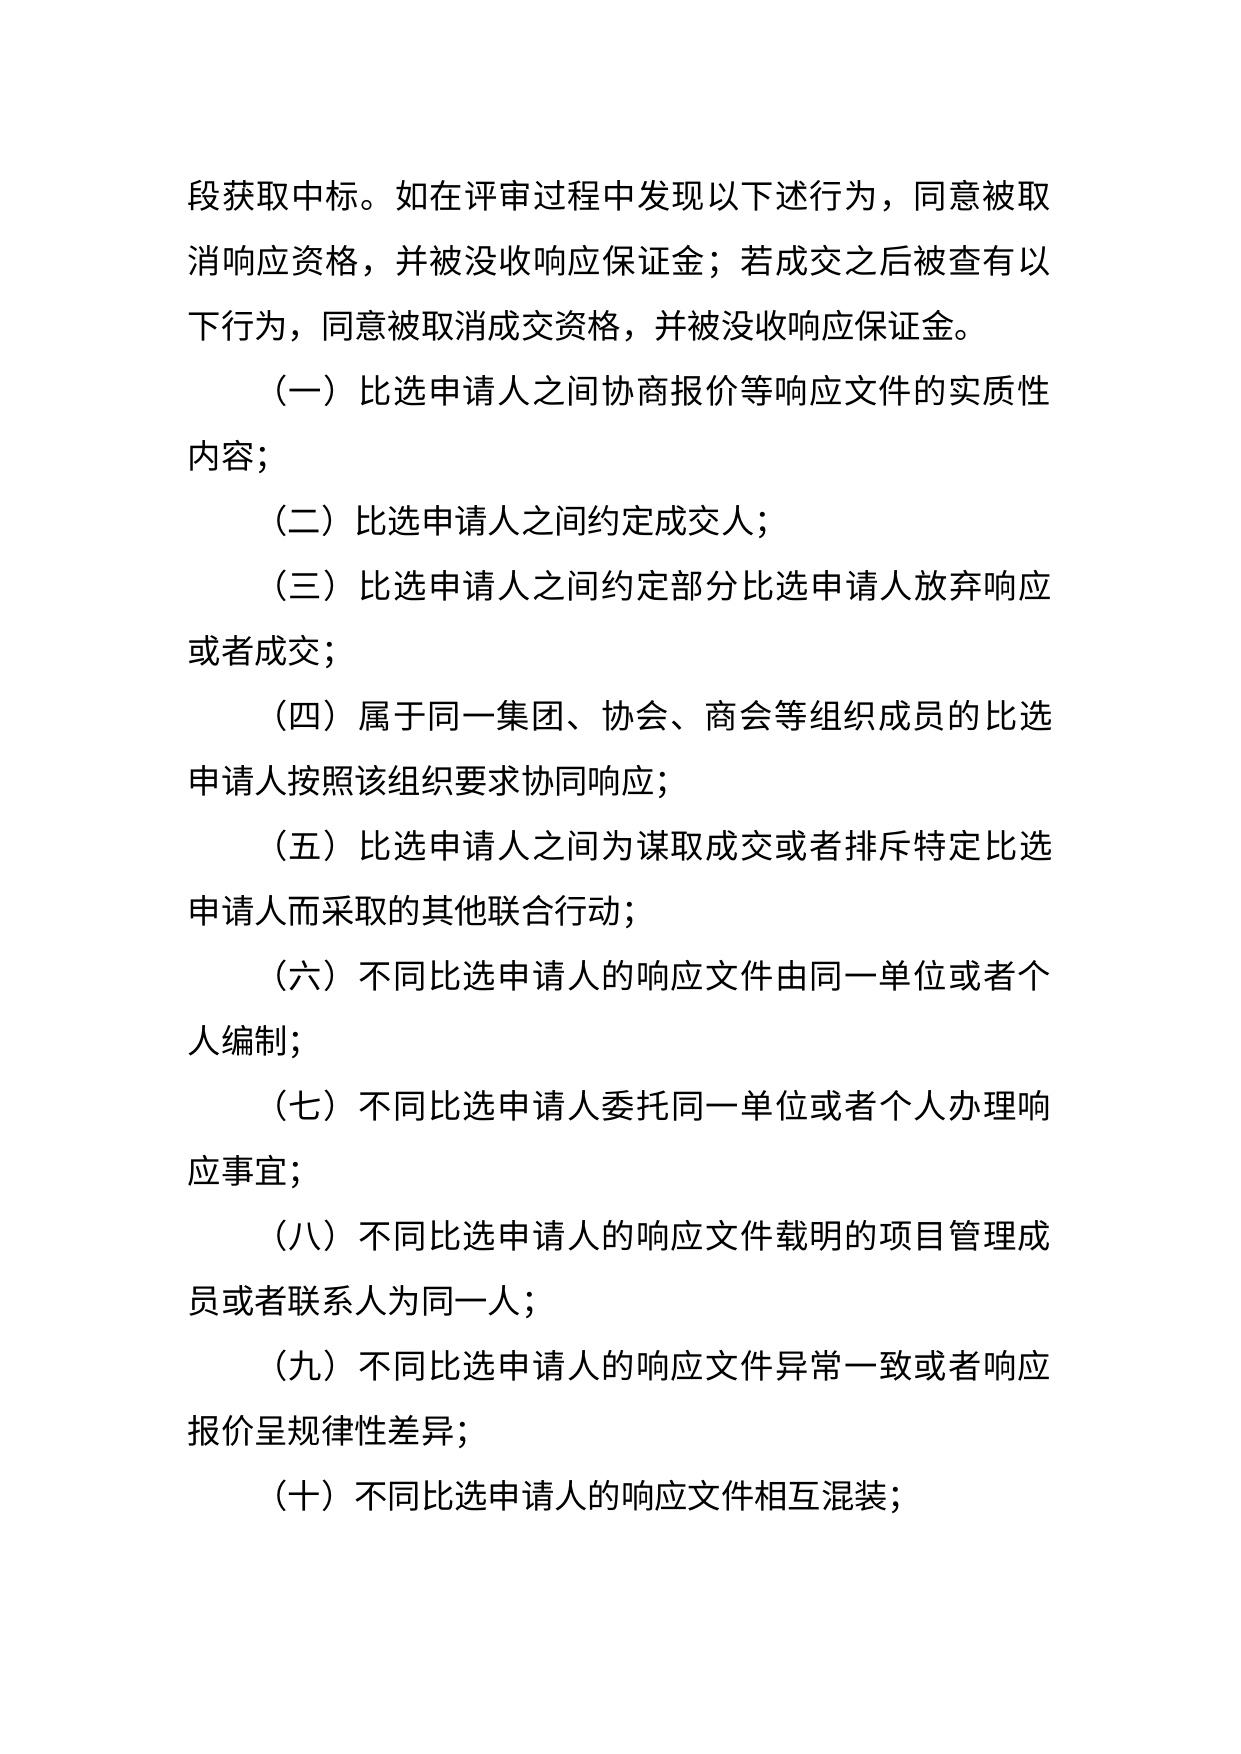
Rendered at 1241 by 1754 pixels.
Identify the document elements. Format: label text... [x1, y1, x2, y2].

text （八）不同比选申请人的响应文件载明的项目管理成员或者联系人为同一人； [187, 1202, 1053, 1332]
text （七）不同比选申请人委托同一单位或者个人办理响应事宜； [187, 1072, 1053, 1202]
text （十）不同比选申请人的响应文件相互混装； [187, 1462, 1053, 1527]
text （一）比选申请人之间协商报价等响应文件的实质性内容； [187, 357, 1053, 487]
text （三）比选申请人之间约定部分比选申请人放弃响应或者成交； [187, 552, 1053, 682]
text （九）不同比选申请人的响应文件异常一致或者响应报价呈规律性差异； [187, 1332, 1053, 1462]
text （二）比选申请人之间约定成交人； [187, 487, 1053, 552]
text （四）属于同一集团、协会、商会等组织成员的比选申请人按照该组织要求协同响应； [187, 682, 1053, 812]
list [187, 162, 1053, 357]
text （六）不同比选申请人的响应文件由同一单位或者个人编制； [187, 942, 1053, 1072]
text （五）比选申请人之间为谋取成交或者排斥特定比选申请人而采取的其他联合行动； [187, 812, 1053, 942]
